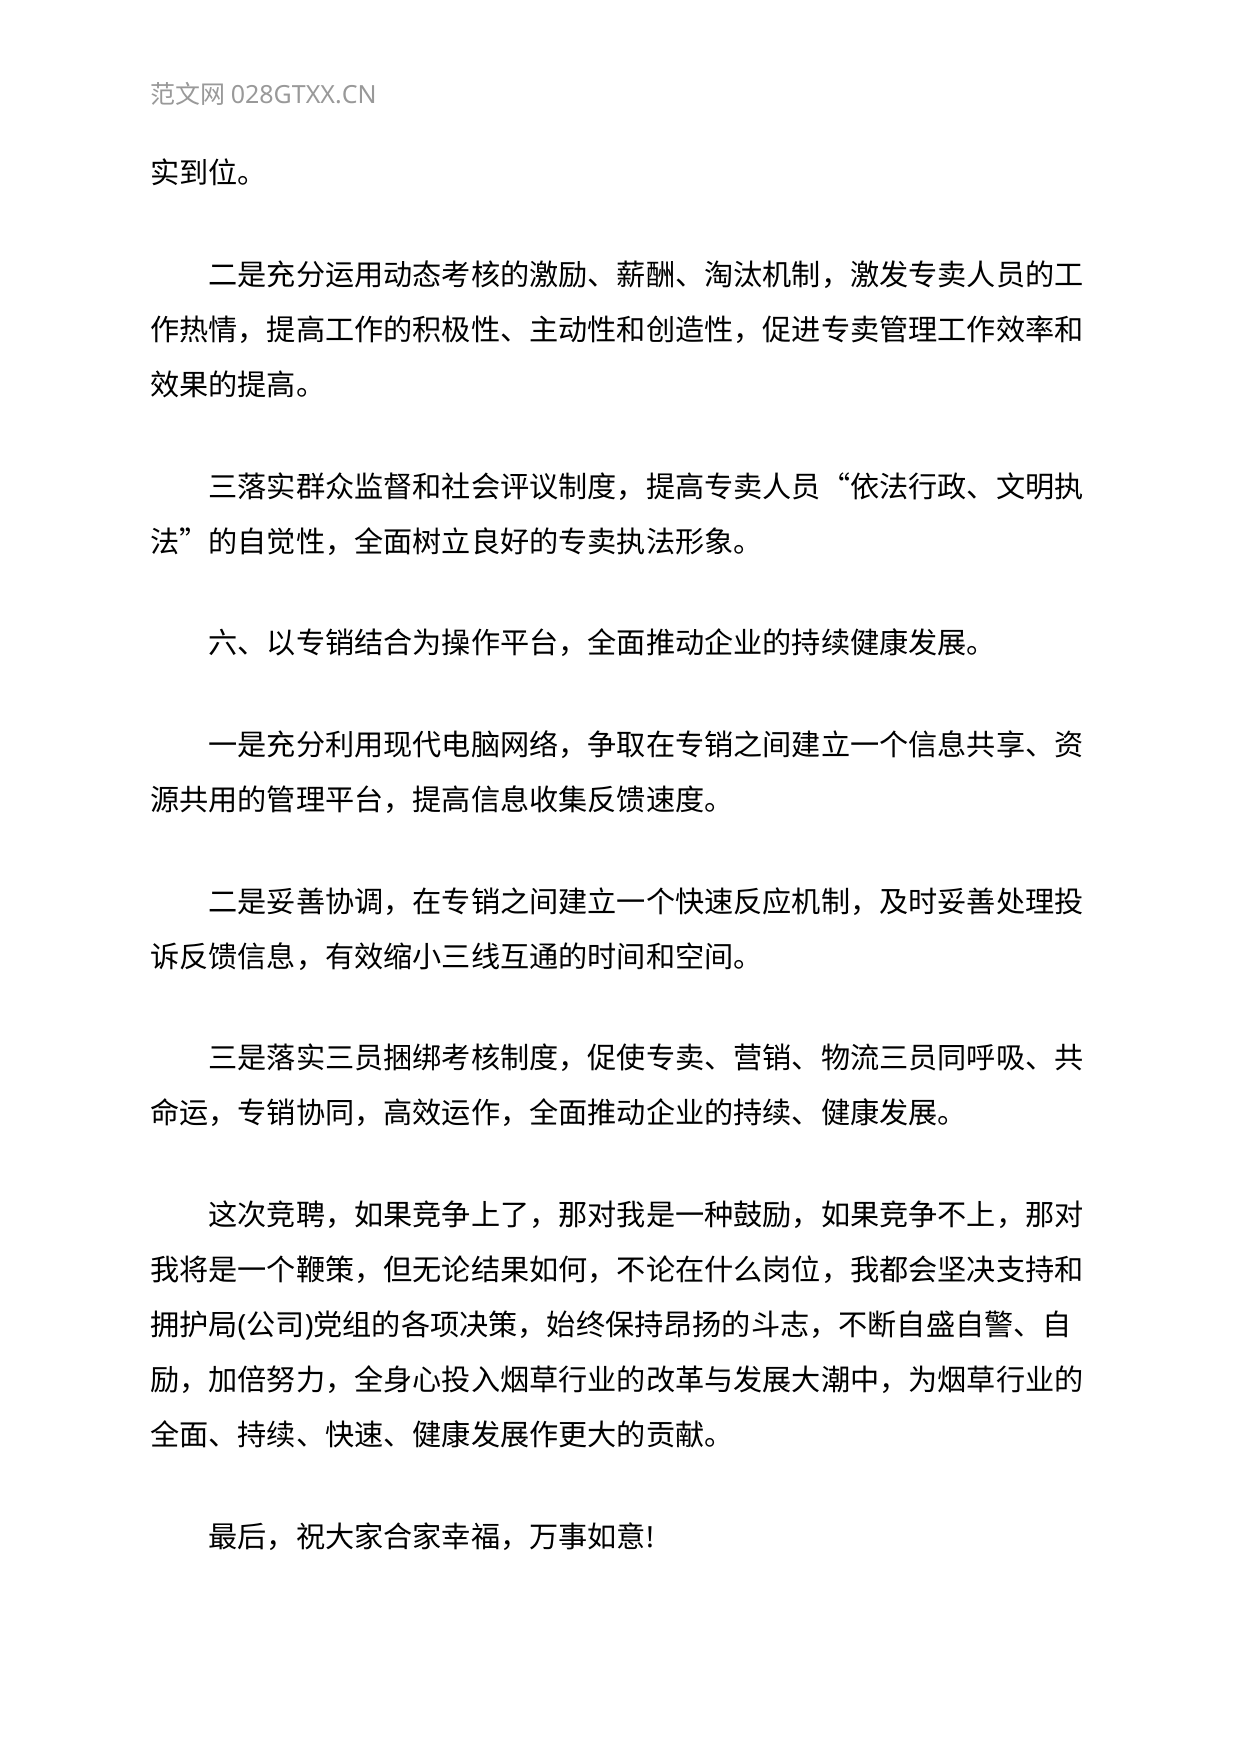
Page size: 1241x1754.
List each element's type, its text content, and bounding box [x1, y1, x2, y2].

text 这次竞聘，如果竞争上了，那对我是一种鼓励，如果竞争不上，那对我将是一个鞭策，但无论结果如何，不论在什么岗位，我都会坚决支持和拥护局(公司)党组的各项决策，始终保持昂扬的斗志，不断自盛自警、自励，加倍努力，全身心投入烟草行业的改革与发展大潮中，为烟草行业的全面、持续、快速、健康发展作更大的贡献。 [150, 1192, 1090, 1454]
text 最后，祝大家合家幸福，万事如意! [150, 1513, 1090, 1556]
text 一是充分利用现代电脑网络，争取在专销之间建立一个信息共享、资源共用的管理平台，提高信息收集反馈速度。 [150, 722, 1090, 819]
text 二是妥善协调，在专销之间建立一个快速反应机制，及时妥善处理投诉反馈信息，有效缩小三线互通的时间和空间。 [150, 878, 1090, 976]
text 六、以专销结合为操作平台，全面推动企业的持续健康发展。 [150, 620, 1090, 662]
text 三是落实三员捆绑考核制度，促使专卖、营销、物流三员同呼吸、共命运，专销协同，高效运作，全面推动企业的持续、健康发展。 [150, 1035, 1090, 1132]
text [150, 150, 1090, 192]
text 三落实群众监督和社会评议制度，提高专卖人员“依法行政、文明执法”的自觉性，全面树立良好的专卖执法形象。 [150, 463, 1090, 561]
text 二是充分运用动态考核的激励、薪酬、淘汰机制，激发专卖人员的工作热情，提高工作的积极性、主动性和创造性，促进专卖管理工作效率和效果的提高。 [150, 252, 1090, 404]
